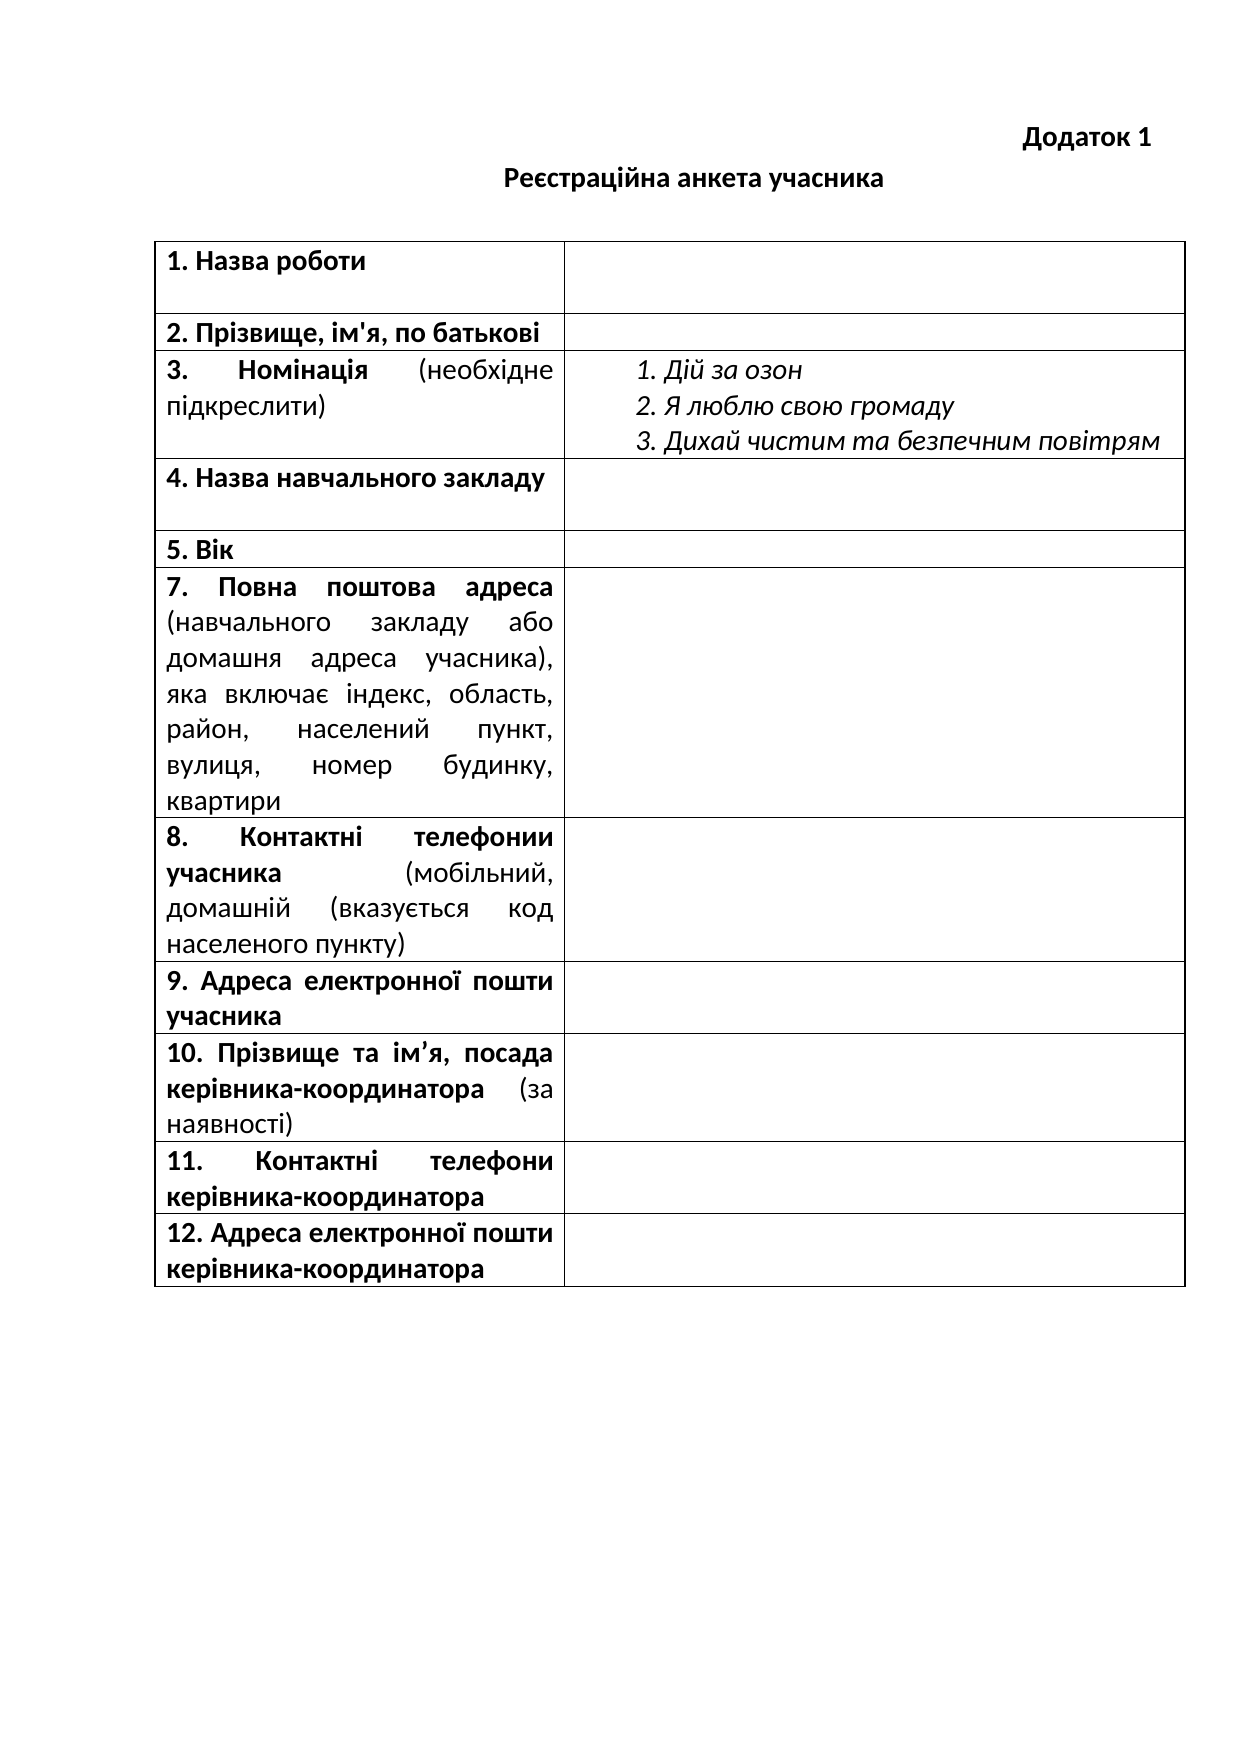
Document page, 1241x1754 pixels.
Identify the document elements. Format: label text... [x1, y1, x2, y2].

table_cell 9. Адреса електронної пошти учасника [156, 962, 564, 1033]
table_cell 2. Прізвище, ім'я, по батькові [156, 314, 564, 350]
table_cell 11. Контактні телефони керівника-координатора [156, 1142, 564, 1213]
table_cell [565, 568, 1184, 817]
table_header 1. Назва роботи [156, 242, 564, 313]
table_cell 8. Контактні телефонии учасника (мобільний, домашній (вказується код населеного пункту) [156, 818, 564, 961]
table_cell 1. Дій за озон 2. Я люблю свою громаду 3. Дихай чистим та безпечним повітрям [565, 351, 1184, 458]
text Реєстраційна анкета учасника [177, 159, 1152, 195]
table_cell 10. Прізвище та ім’я, посада керівника-координатора (за наявності) [156, 1034, 564, 1141]
table_cell 7. Повна поштова адреса (навчального закладу або домашня адреса учасника), яка включає індекс, область, район, населений пункт, вулиця, номер будинку, квартири [156, 568, 564, 817]
text Додаток 1 [177, 118, 1152, 154]
table_cell [565, 1034, 1184, 1141]
table_cell 4. Назва навчального закладу [156, 459, 564, 530]
table_cell [565, 818, 1184, 961]
table_cell 5. Вік [156, 531, 564, 567]
table_cell [565, 314, 1184, 350]
table_cell 12. Адреса електронної пошти керівника-координатора [156, 1214, 564, 1286]
table_cell [565, 962, 1184, 1033]
table_cell [565, 1142, 1184, 1213]
table_cell [565, 531, 1184, 567]
table_header [565, 242, 1184, 313]
table_cell [565, 1214, 1184, 1286]
table_cell 3. Номінація (необхідне підкреслити) [156, 351, 564, 458]
table_cell [565, 459, 1184, 530]
